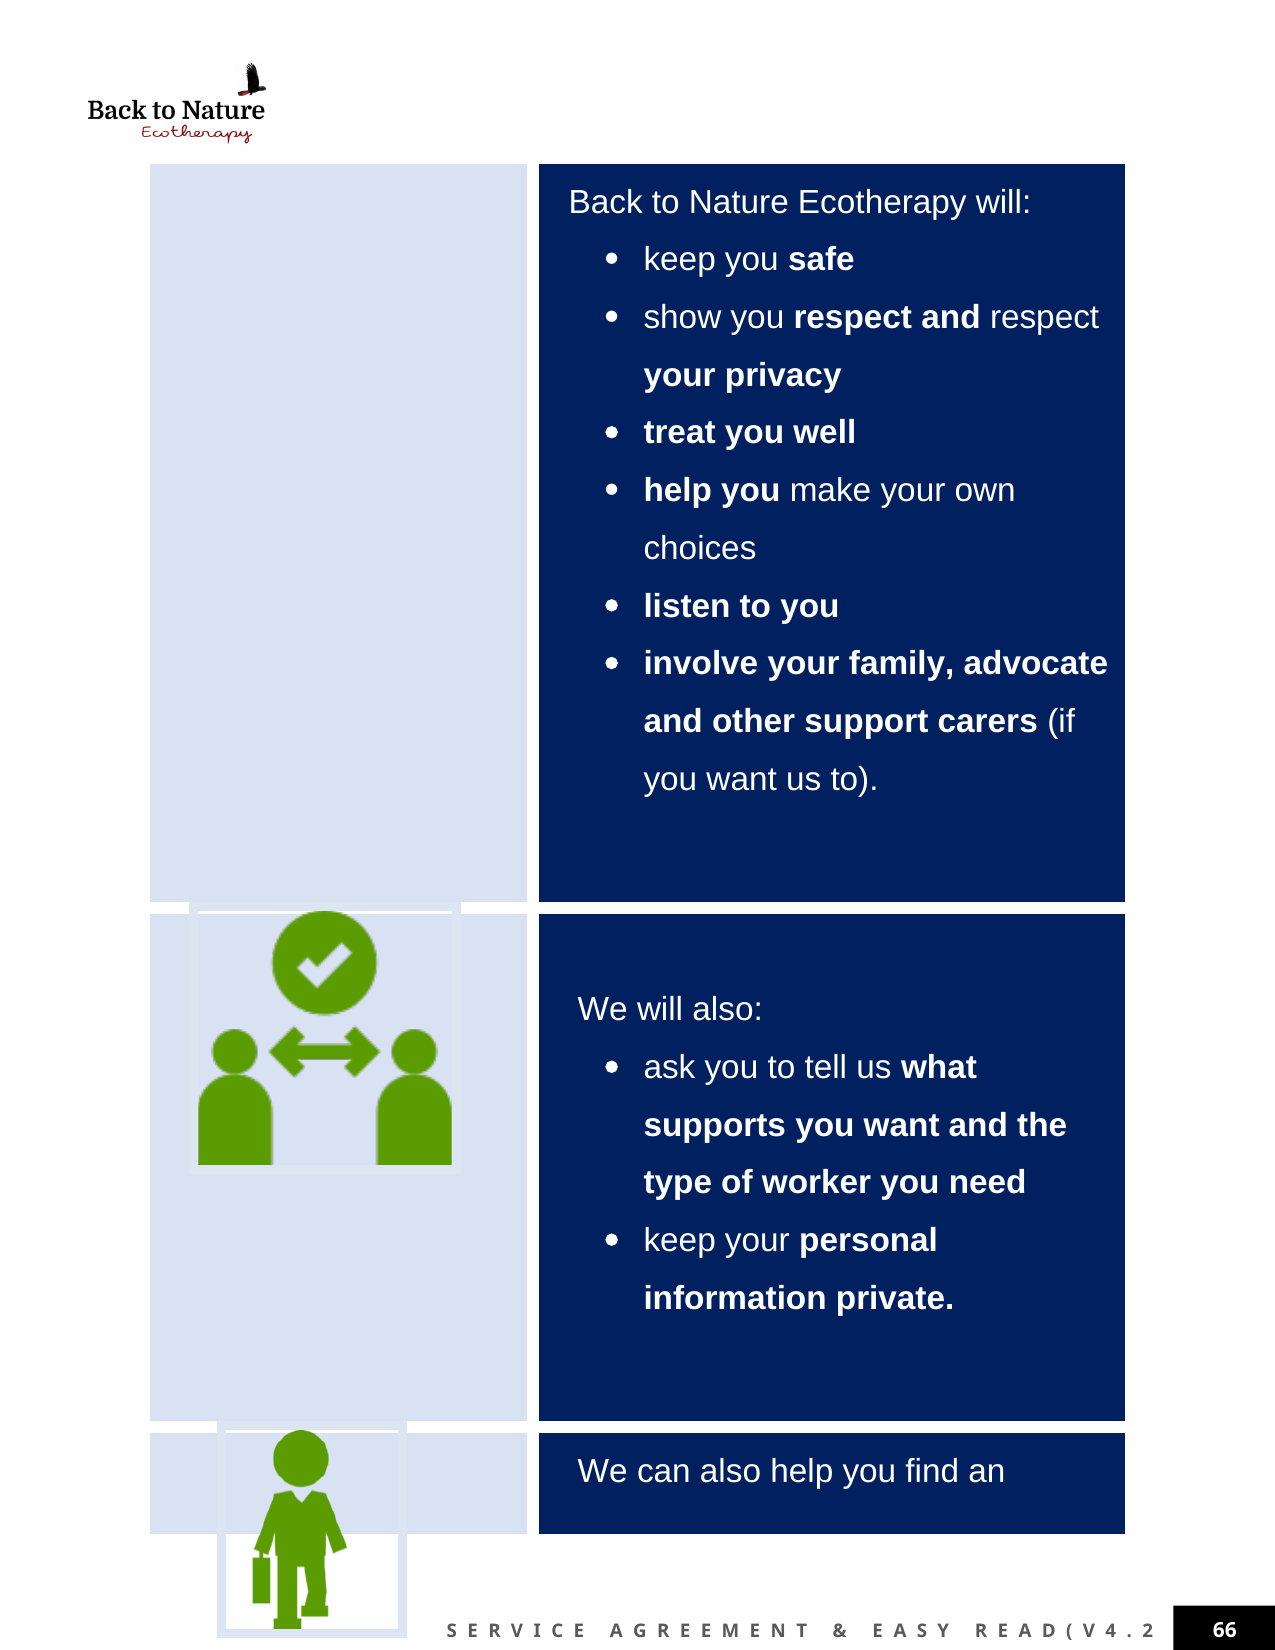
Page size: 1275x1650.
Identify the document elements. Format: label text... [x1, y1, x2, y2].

table_cell [150, 914, 527, 1421]
table_cell [407, 1433, 527, 1534]
table_cell We will also: ask you to tell us what supports you want and the type of worker you need keep your personal information private. [539, 914, 1125, 1421]
picture [226, 1430, 398, 1629]
picture [198, 911, 452, 1165]
picture [82, 56, 271, 152]
table_cell We can also help you find an advocate if you need one. [539, 1433, 1125, 1534]
table_cell [150, 164, 527, 902]
table_cell [150, 1433, 217, 1534]
